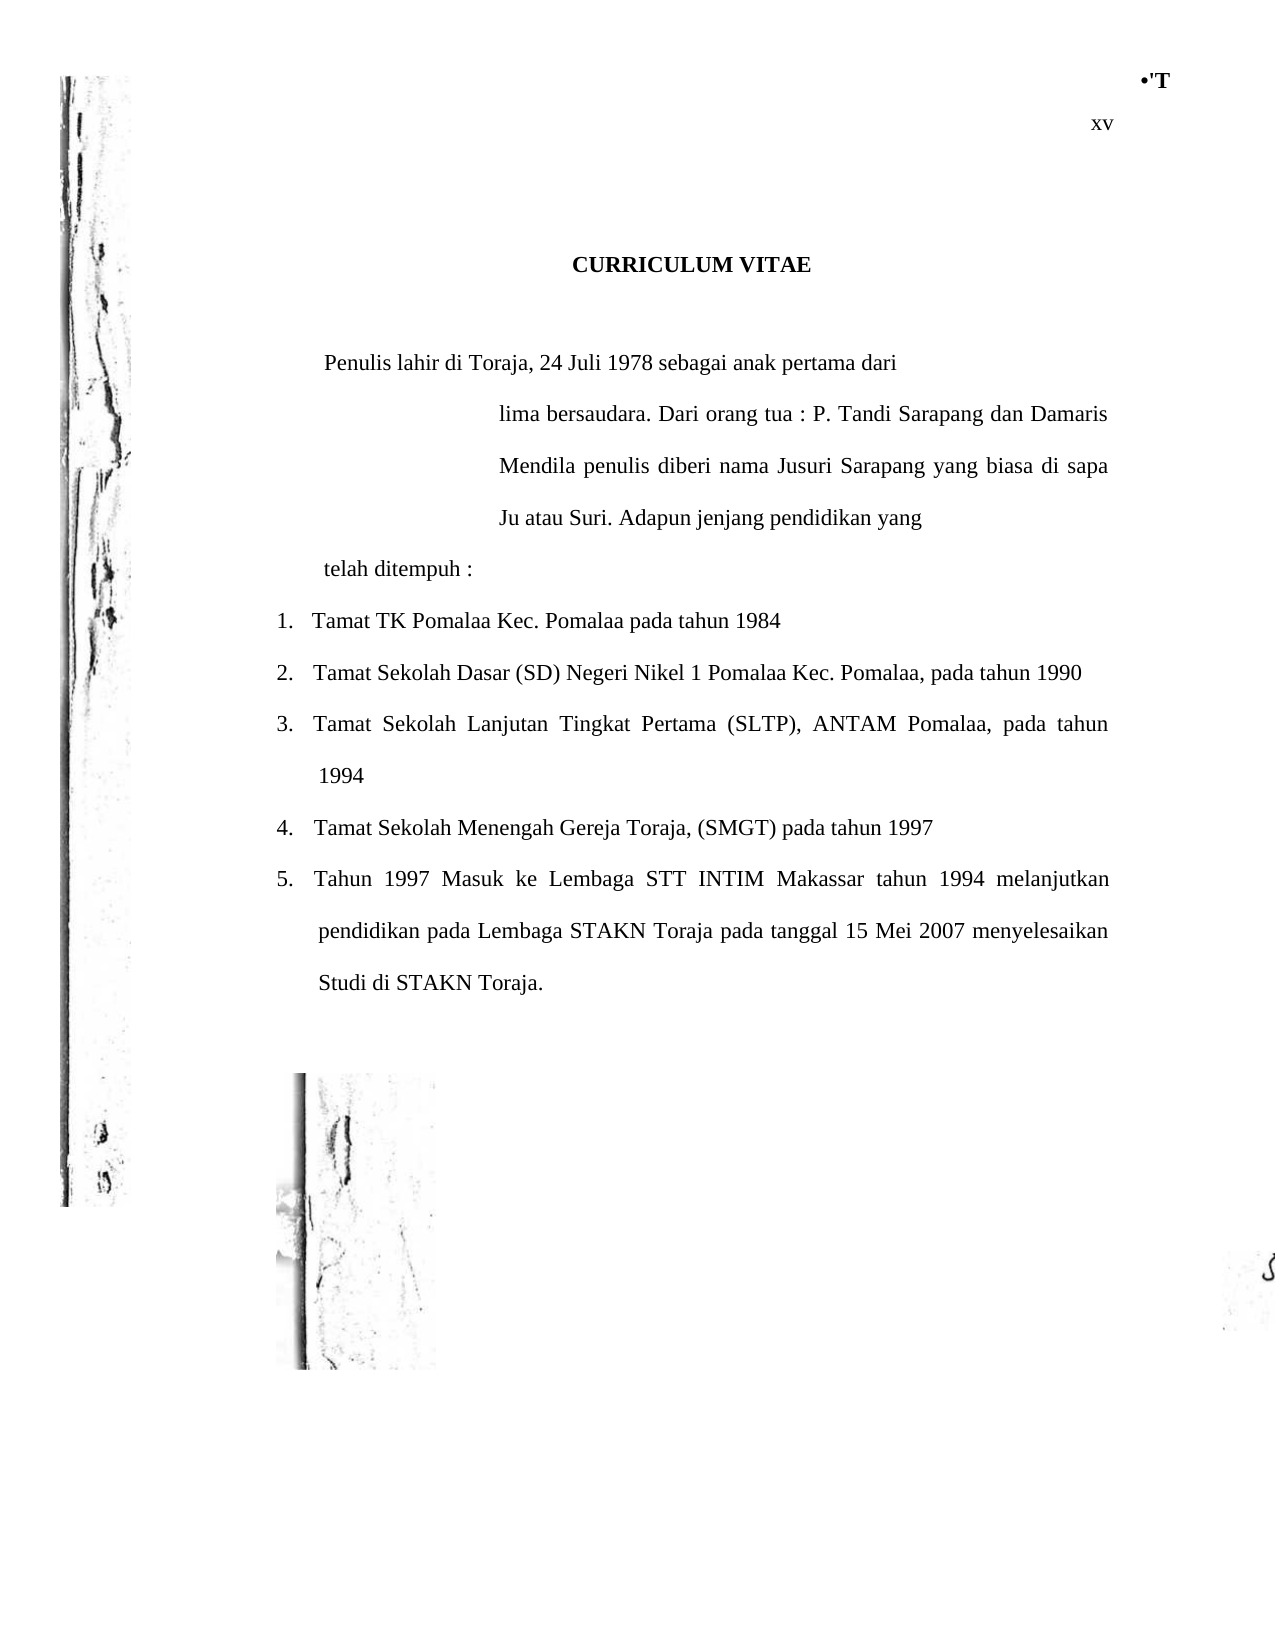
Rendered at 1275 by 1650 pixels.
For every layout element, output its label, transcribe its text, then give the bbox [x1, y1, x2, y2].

list Tamat Sekolah Lanjutan Tingkat Pertama (SLTP), ANTAM Pomalaa, pada tahun 1994 [276, 691, 1109, 794]
list Tamat Sekolah Dasar (SD) Negeri Nikel 1 Pomalaa Kec. Pomalaa, pada tahun 1990 [276, 639, 1109, 691]
list Tamat TK Pomalaa Kec. Pomalaa pada tahun 1984 [276, 587, 1170, 639]
picture [60, 75, 131, 1207]
text Penulis lahir di Toraja, 24 Juli 1978 sebagai anak pertama dari [276, 329, 1170, 381]
text xv [1091, 112, 1170, 135]
picture [276, 1073, 436, 1371]
text CURRICULUM VITAE [572, 254, 1170, 277]
text lima bersaudara. Dari orang tua : P. Tandi Sarapang dan Damaris Mendila penulis diberi nama Jusuri Sarapang yang biasa di sapa Ju atau Suri. Adapun jenjang pendidikan yang [499, 381, 1109, 536]
picture [1222, 1251, 1275, 1331]
list Tahun 1997 Masuk ke Lembaga STT INTIM Makassar tahun 1994 melanjutkan pendidikan pada Lembaga STAKN Toraja pada tanggal 15 Mei 2007 menyelesaikan Studi di STAKN Toraja. [276, 846, 1109, 1001]
text •'T [276, 70, 1170, 93]
text telah ditempuh : [276, 536, 1170, 587]
list Tamat Sekolah Menengah Gereja Toraja, (SMGT) pada tahun 1997 [276, 794, 1170, 846]
